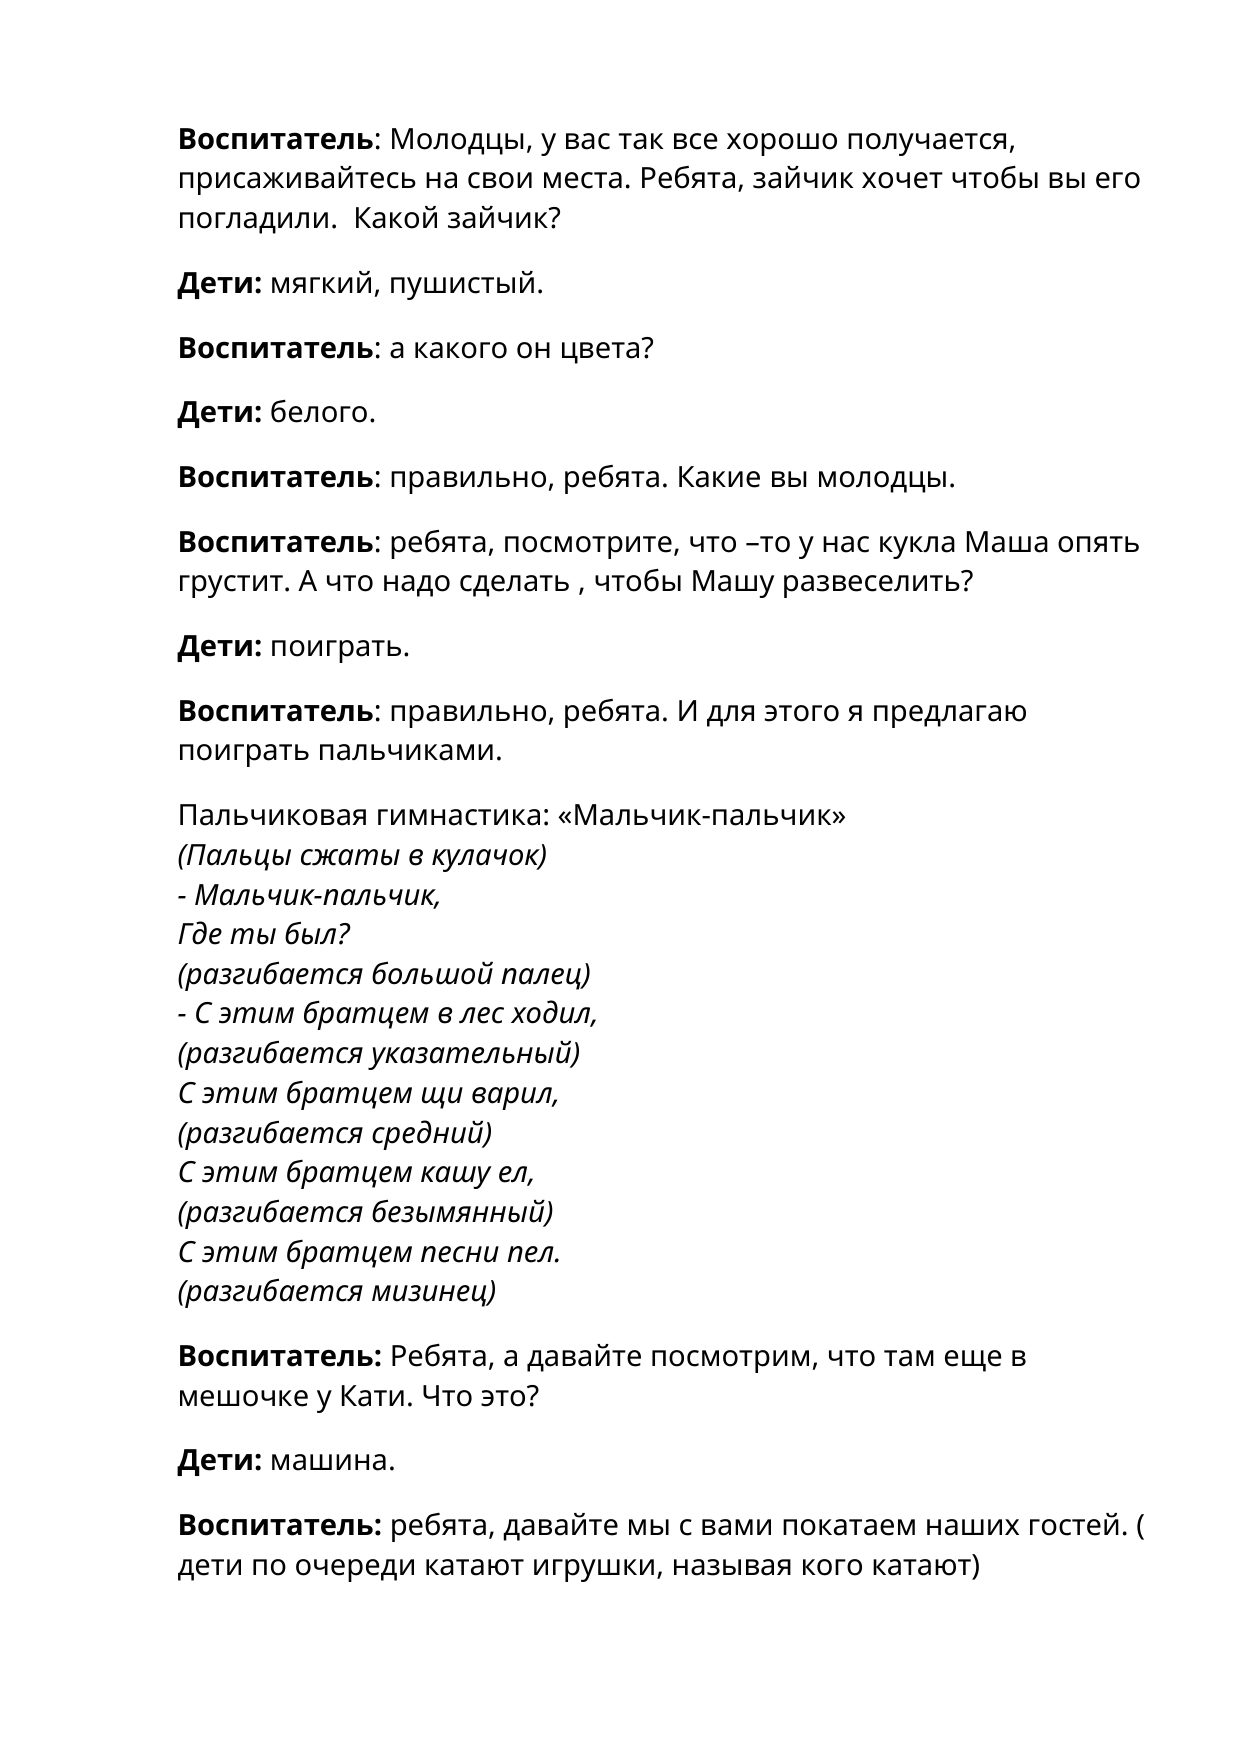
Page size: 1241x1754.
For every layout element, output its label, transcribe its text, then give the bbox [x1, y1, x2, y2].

text Дети: мягкий, пушистый. [177, 262, 1152, 302]
text Воспитатель: а какого он цвета? [177, 327, 1152, 367]
text Дети: машина. [177, 1440, 1152, 1479]
text Воспитатель: правильно, ребята. Какие вы молодцы. [177, 456, 1152, 496]
text Дети: поиграть. [177, 625, 1152, 665]
text Воспитатель: ребята, посмотрите, что –то у нас кукла Маша опять грустит. А что надо сделать , чтобы Машу развеселить? [177, 521, 1152, 600]
text Воспитатель: Ребята, а давайте посмотрим, что там еще в мешочке у Кати. Что это? [177, 1335, 1152, 1415]
text Воспитатель: правильно, ребята. И для этого я предлагаю поиграть пальчиками. [177, 690, 1152, 769]
text Воспитатель: ребята, давайте мы с вами покатаем наших гостей. ( дети по очереди катают игрушки, называя кого катают) [177, 1504, 1152, 1584]
text Воспитатель: Молодцы, у вас так все хорошо получается, присаживайтесь на свои места. Ребята, зайчик хочет чтобы вы его погладили. Какой зайчик? [177, 118, 1152, 237]
text Пальчиковая гимнастика: «Мальчик-пальчик» (Пальцы сжаты в кулачок) - Мальчик-пальчик, Где ты был? (разгибается большой палец) - С этим братцем в лес ходил, (разгибается указательный) С этим братцем щи варил, (разгибается средний) С этим братцем кашу ел, (разгибается безымянный) С этим братцем песни пел. (разгибается мизинец) [177, 794, 1152, 1310]
text Дети: белого. [177, 392, 1152, 431]
